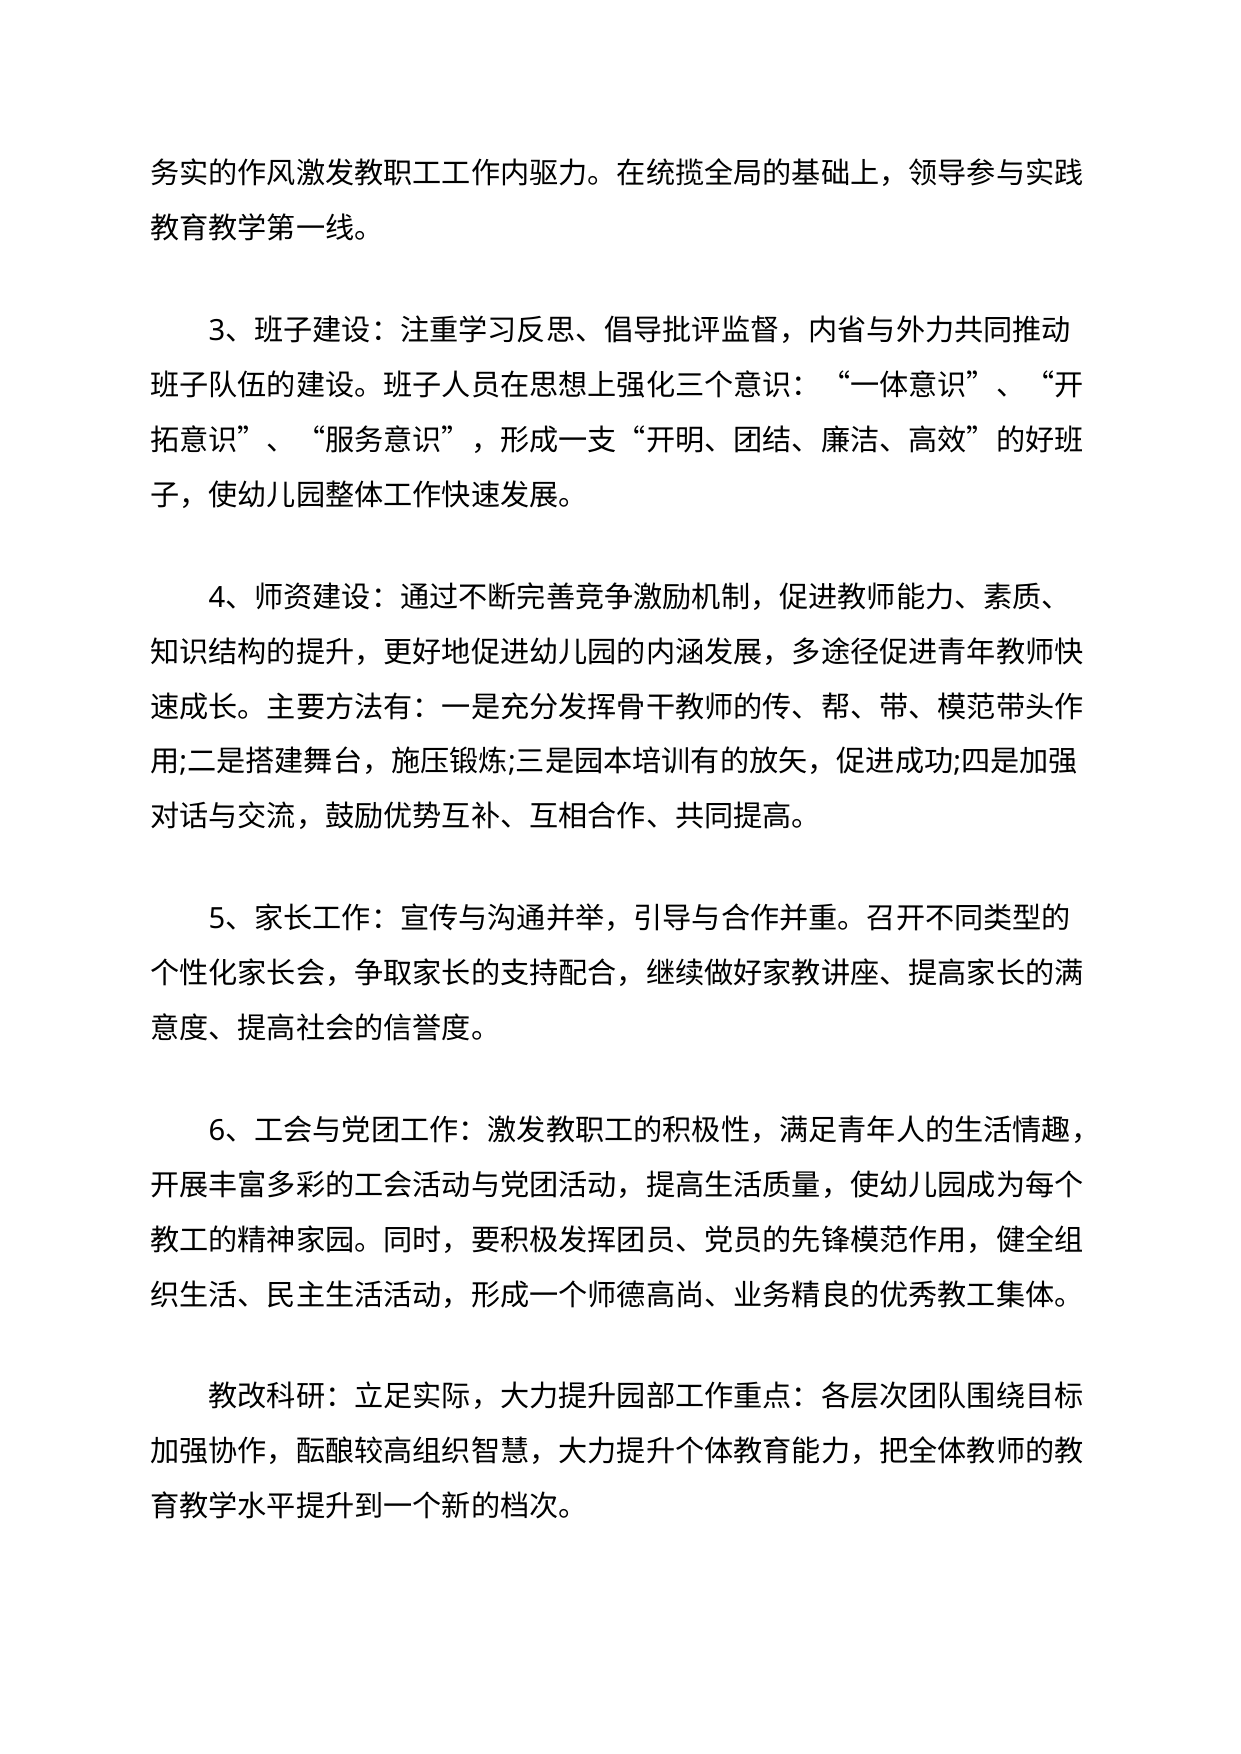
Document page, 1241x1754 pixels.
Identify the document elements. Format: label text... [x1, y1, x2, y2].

text 教改科研：立足实际，大力提升园部工作重点：各层次团队围绕目标加强协作，酝酿较高组织智慧，大力提升个体教育能力，把全体教师的教育教学水平提升到一个新的档次。 [150, 1373, 1090, 1525]
text 3、班子建设：注重学习反思、倡导批评监督，内省与外力共同推动班子队伍的建设。班子人员在思想上强化三个意识：“一体意识”、“开拓意识”、“服务意识”，形成一支“开明、团结、廉洁、高效”的好班子，使幼儿园整体工作快速发展。 [150, 307, 1090, 514]
text 4、师资建设：通过不断完善竞争激励机制，促进教师能力、素质、知识结构的提升，更好地促进幼儿园的内涵发展，多途径促进青年教师快速成长。主要方法有：一是充分发挥骨干教师的传、帮、带、模范带头作用;二是搭建舞台，施压锻炼;三是园本培训有的放矢，促进成功;四是加强对话与交流，鼓励优势互补、互相合作、共同提高。 [150, 573, 1090, 835]
text 5、家长工作：宣传与沟通并举，引导与合作并重。召开不同类型的个性化家长会，争取家长的支持配合，继续做好家教讲座、提高家长的满意度、提高社会的信誉度。 [150, 895, 1090, 1047]
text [150, 150, 1090, 247]
text 6、工会与党团工作：激发教职工的积极性，满足青年人的生活情趣，开展丰富多彩的工会活动与党团活动，提高生活质量，使幼儿园成为每个教工的精神家园。同时，要积极发挥团员、党员的先锋模范作用，健全组织生活、民主生活活动，形成一个师德高尚、业务精良的优秀教工集体。 [150, 1106, 1090, 1313]
